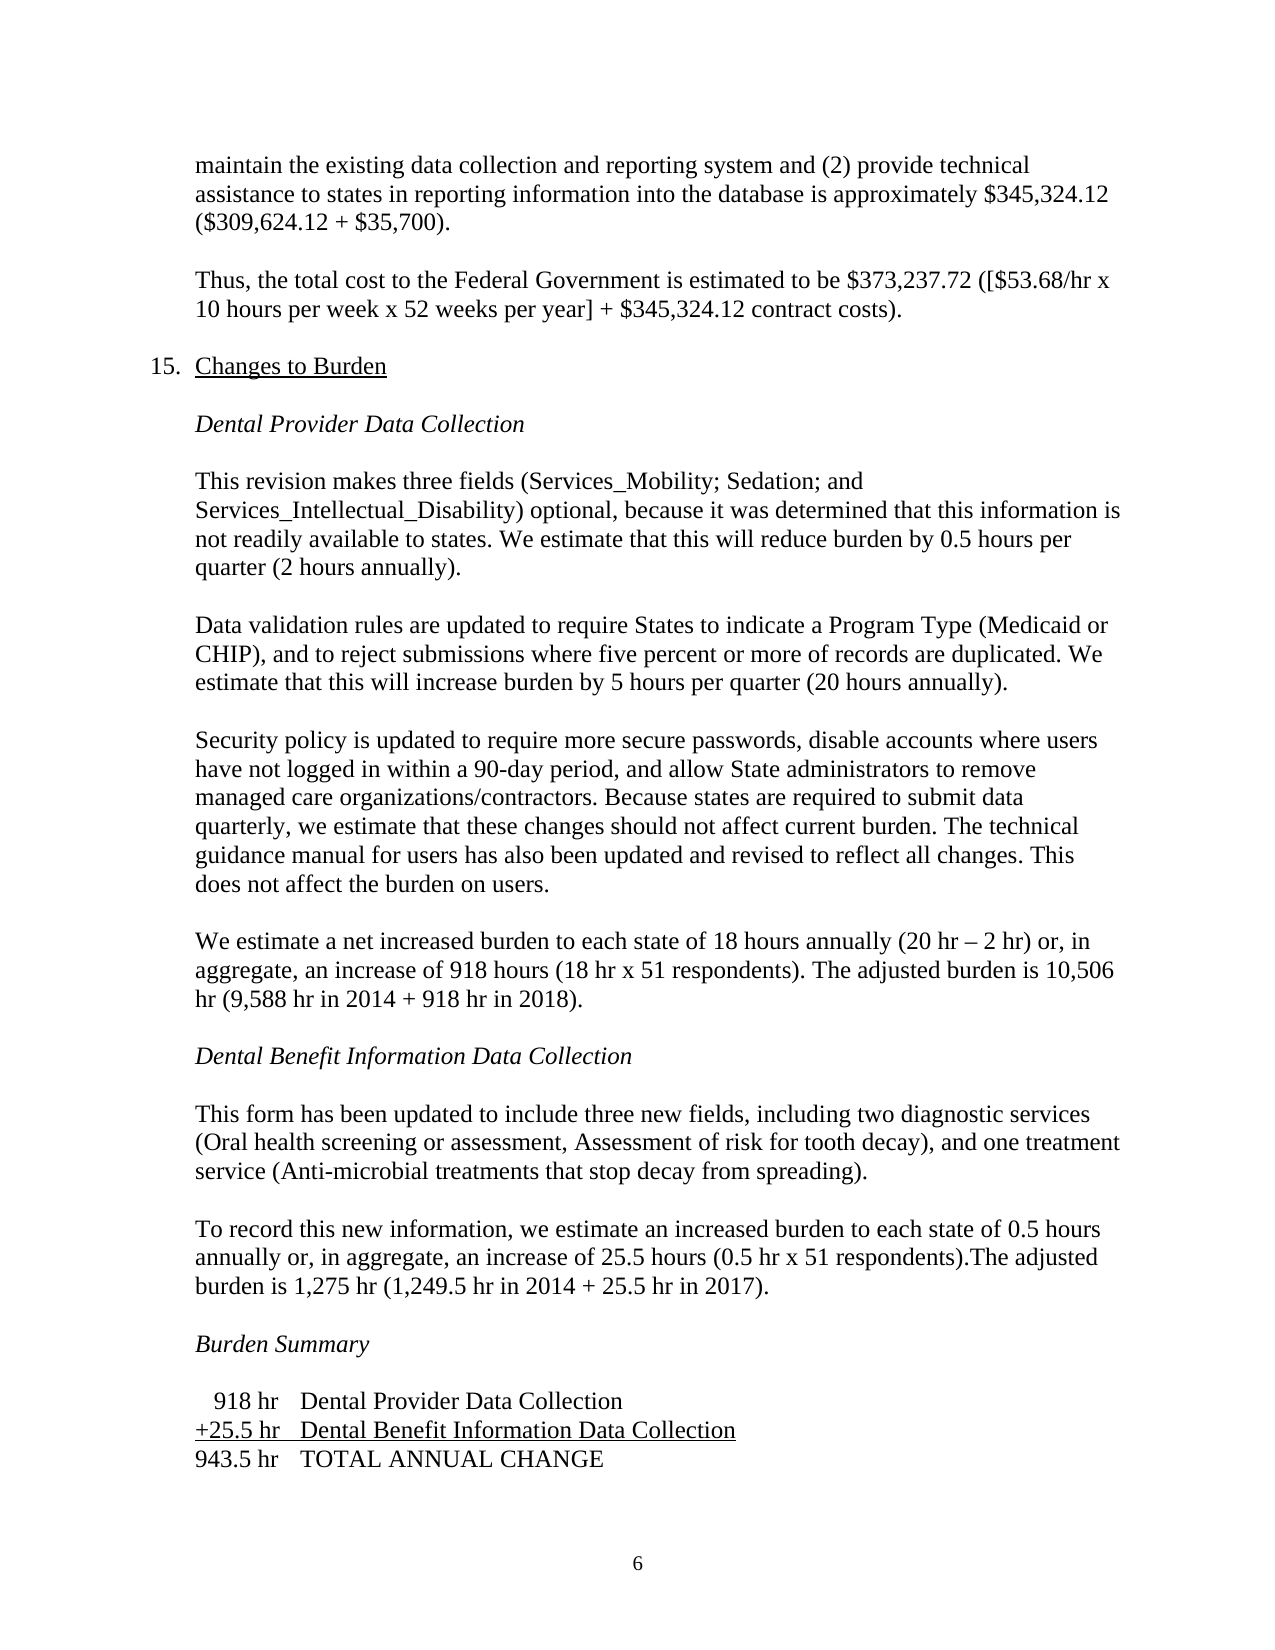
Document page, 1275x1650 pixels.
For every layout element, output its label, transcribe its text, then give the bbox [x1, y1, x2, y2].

text To record this new information, we estimate an increased burden to each state of 0.5 hours annually or, in aggregate, an increase of 25.5 hours (0.5 hr x 51 respondents).The adjusted burden is 1,275 hr (1,249.5 hr in 2014 + 25.5 hr in 2017). [195, 1214, 1125, 1300]
text +25.5 hr Dental Benefit Information Data Collection [195, 1415, 1125, 1444]
text Dental Benefit Information Data Collection [195, 1041, 1125, 1070]
text 918 hr Dental Provider Data Collection [195, 1386, 1125, 1415]
text Data validation rules are updated to require States to indicate a Program Type (Medicaid or CHIP), and to reject submissions where five percent or more of records are duplicated. We estimate that this will increase burden by 5 hours per quarter (20 hours annually). [195, 610, 1125, 696]
text Burden Summary [195, 1329, 1125, 1357]
text Dental Provider Data Collection [195, 409, 1125, 437]
text We estimate a net increased burden to each state of 18 hours annually (20 hr – 2 hr) or, in aggregate, an increase of 918 hours (18 hr x 51 respondents). The adjusted burden is 10,506 hr (9,588 hr in 2014 + 918 hr in 2018). [195, 926, 1125, 1012]
text This form has been updated to include three new fields, including two diagnostic services (Oral health screening or assessment, Assessment of risk for tooth decay), and one treatment service (Anti-microbial treatments that stop decay from spreading). [195, 1099, 1125, 1185]
list Thus, the total cost to the Federal Government is estimated to be $373,237.72 ([$53.68/hr x 10 hours per week x 52 weeks per year] + $345,324.12 contract costs). [195, 265, 1125, 322]
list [195, 150, 1125, 236]
text This revision makes three fields (Services_Mobility; Sedation; and Services_Intellectual_Disability) optional, because it was determined that this information is not readily available to states. We estimate that this will reduce burden by 0.5 hours per quarter (2 hours annually). [195, 466, 1125, 581]
text 15. Changes to Burden [150, 351, 1125, 380]
text Security policy is updated to require more secure passwords, disable accounts where users have not logged in within a 90-day period, and allow State administrators to remove managed care organizations/contractors. Because states are required to submit data quarterly, we estimate that these changes should not affect current burden. The technical guidance manual for users has also been updated and revised to reflect all changes. This does not affect the burden on users. [195, 725, 1125, 897]
text 943.5 hr TOTAL ANNUAL CHANGE [195, 1444, 1125, 1472]
